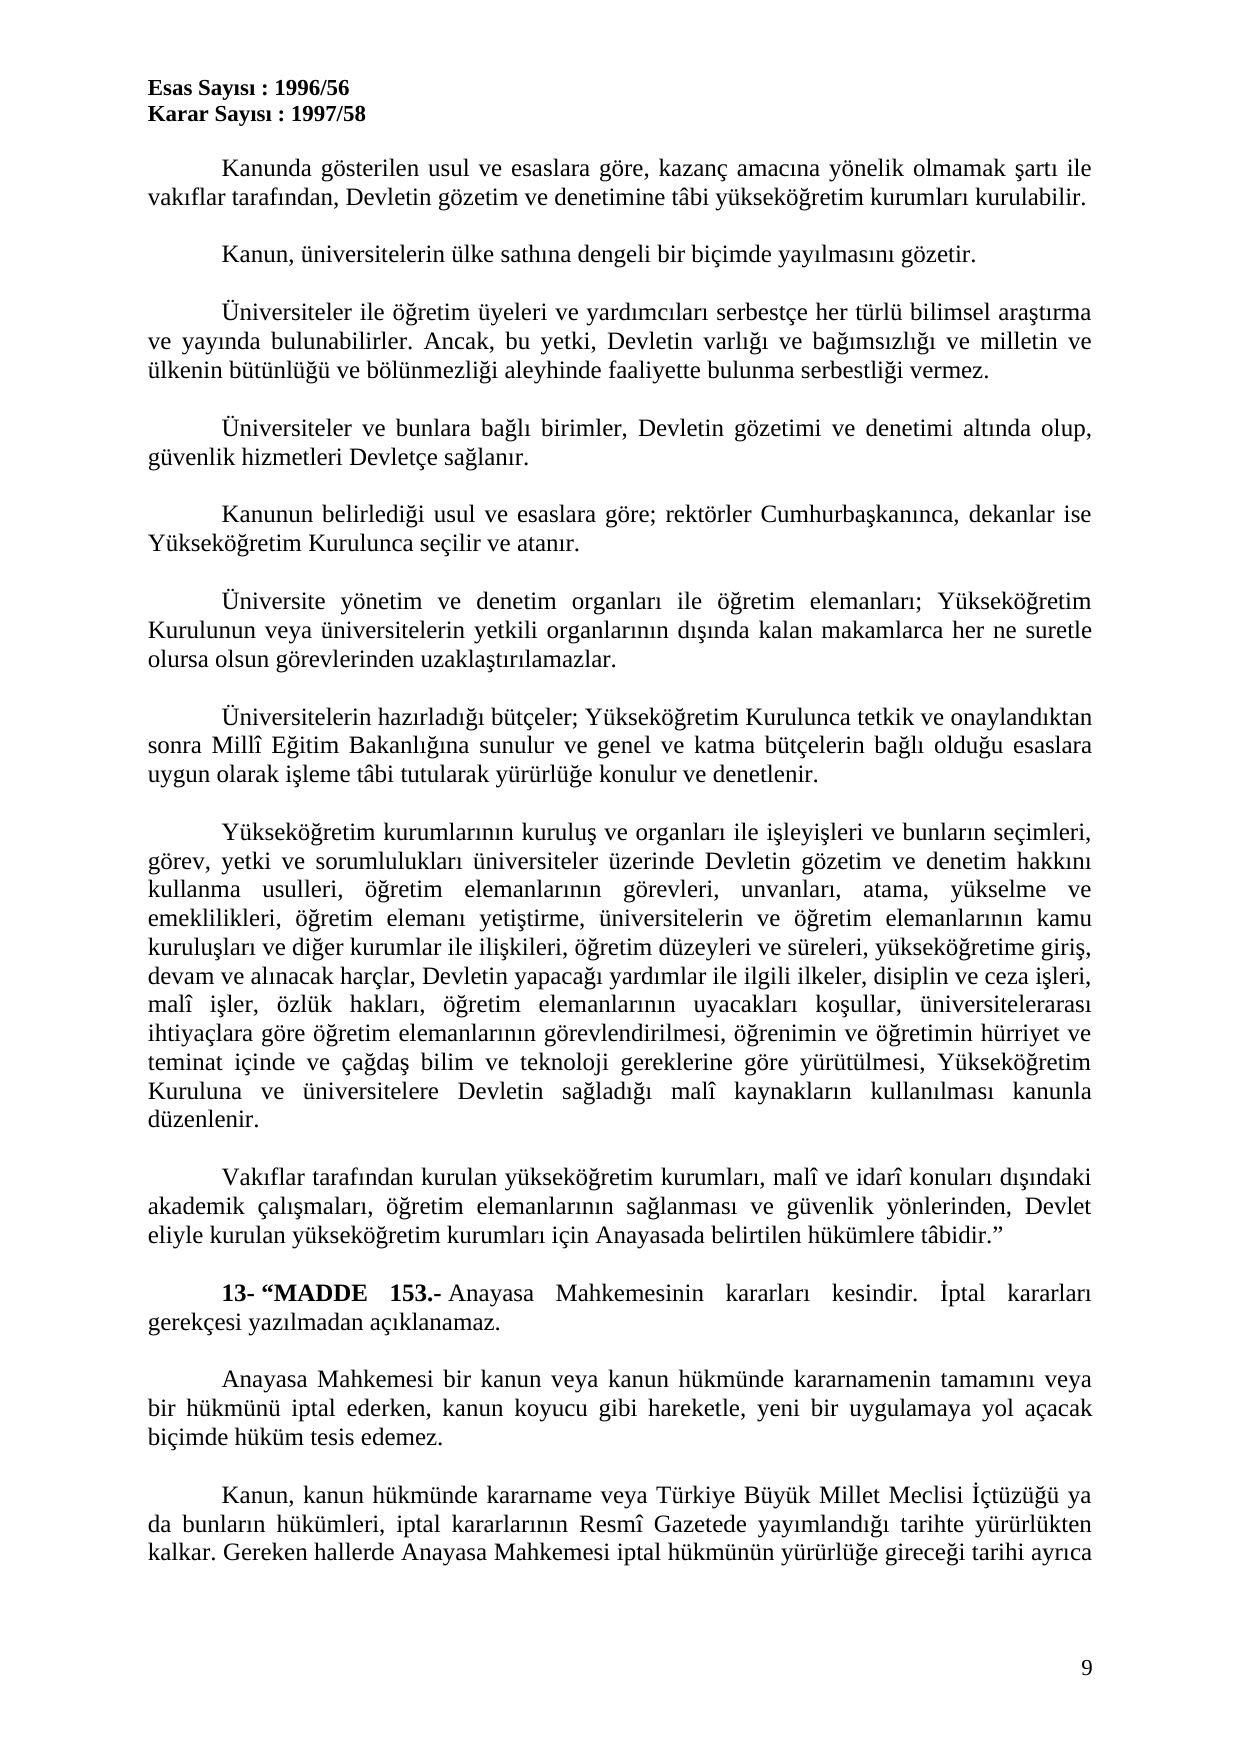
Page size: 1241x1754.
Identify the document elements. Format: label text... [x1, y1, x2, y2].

text Üniversitelerin hazırladığı bütçeler; Yükseköğretim Kurulunca tetkik ve onaylandıktan sonra Millî Eğitim Bakanlığına sunulur ve genel ve katma bütçelerin bağlı olduğu esaslara uygun olarak işleme tâbi tutularak yürürlüğe konulur ve denetlenir. [148, 702, 1093, 788]
text Kanunda gösterilen usul ve esaslara göre, kazanç amacına yönelik olmamak şartı ile vakıflar tarafından, Devletin gözetim ve denetimine tâbi yükseköğretim kurumları kurulabilir. [148, 153, 1093, 210]
text Üniversiteler ve bunlara bağlı birimler, Devletin gözetimi ve denetimi altında olup, güvenlik hizmetleri Devletçe sağlanır. [148, 413, 1093, 470]
text Kanun, üniversitelerin ülke sathına dengeli bir biçimde yayılmasını gözetir. [148, 239, 1093, 268]
text Kanunun belirlediği usul ve esaslara göre; rektörler Cumhurbaşkanınca, dekanlar ise Yükseköğretim Kurulunca seçilir ve atanır. [148, 499, 1093, 557]
text Anayasa Mahkemesi bir kanun veya kanun hükmünde kararnamenin tamamını veya bir hükmünü iptal ederken, kanun koyucu gibi hareketle, yeni bir uygulamaya yol açacak biçimde hüküm tesis edemez. [148, 1364, 1093, 1451]
text Üniversite yönetim ve denetim organları ile öğretim elemanları; Yükseköğretim Kurulunun veya üniversitelerin yetkili organlarının dışında kalan makamlarca her ne suretle olursa olsun görevlerinden uzaklaştırılamazlar. [148, 586, 1093, 672]
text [148, 1480, 1093, 1566]
text Vakıflar tarafından kurulan yükseköğretim kurumları, malî ve idarî konuları dışındaki akademik çalışmaları, öğretim elemanlarının sağlanması ve güvenlik yönlerinden, Devlet eliyle kurulan yükseköğretim kurumları için Anayasada belirtilen hükümlere tâbidir.” [148, 1162, 1093, 1249]
text 13- “MADDE 153.- Anayasa Mahkemesinin kararları kesindir. İptal kararları gerekçesi yazılmadan açıklanamaz. [148, 1278, 1093, 1335]
text Üniversiteler ile öğretim üyeleri ve yardımcıları serbestçe her türlü bilimsel araştırma ve yayında bulunabilirler. Ancak, bu yetki, Devletin varlığı ve bağımsızlığı ve milletin ve ülkenin bütünlüğü ve bölünmezliği aleyhinde faaliyette bulunma serbestliği vermez. [148, 297, 1093, 384]
text Yükseköğretim kurumlarının kuruluş ve organları ile işleyişleri ve bunların seçimleri, görev, yetki ve sorumlulukları üniversiteler üzerinde Devletin gözetim ve denetim hakkını kullanma usulleri, öğretim elemanlarının görevleri, unvanları, atama, yükselme ve emeklilikleri, öğretim elemanı yetiştirme, üniversitelerin ve öğretim elemanlarının kamu kuruluşları ve diğer kurumlar ile ilişkileri, öğretim düzeyleri ve süreleri, yükseköğretime giriş, devam ve alınacak harçlar, Devletin yapacağı yardımlar ile ilgili ilkeler, disiplin ve ceza işleri, malî işler, özlük hakları, öğretim elemanlarının uyacakları koşullar, üniversitelerarası ihtiyaçlara göre öğretim elemanlarının görevlendirilmesi, öğrenimin ve öğretimin hürriyet ve teminat içinde ve çağdaş bilim ve teknoloji gereklerine göre yürütülmesi, Yükseköğretim Kuruluna ve üniversitelere Devletin sağladığı malî kaynakların kullanılması kanunla düzenlenir. [148, 817, 1093, 1133]
